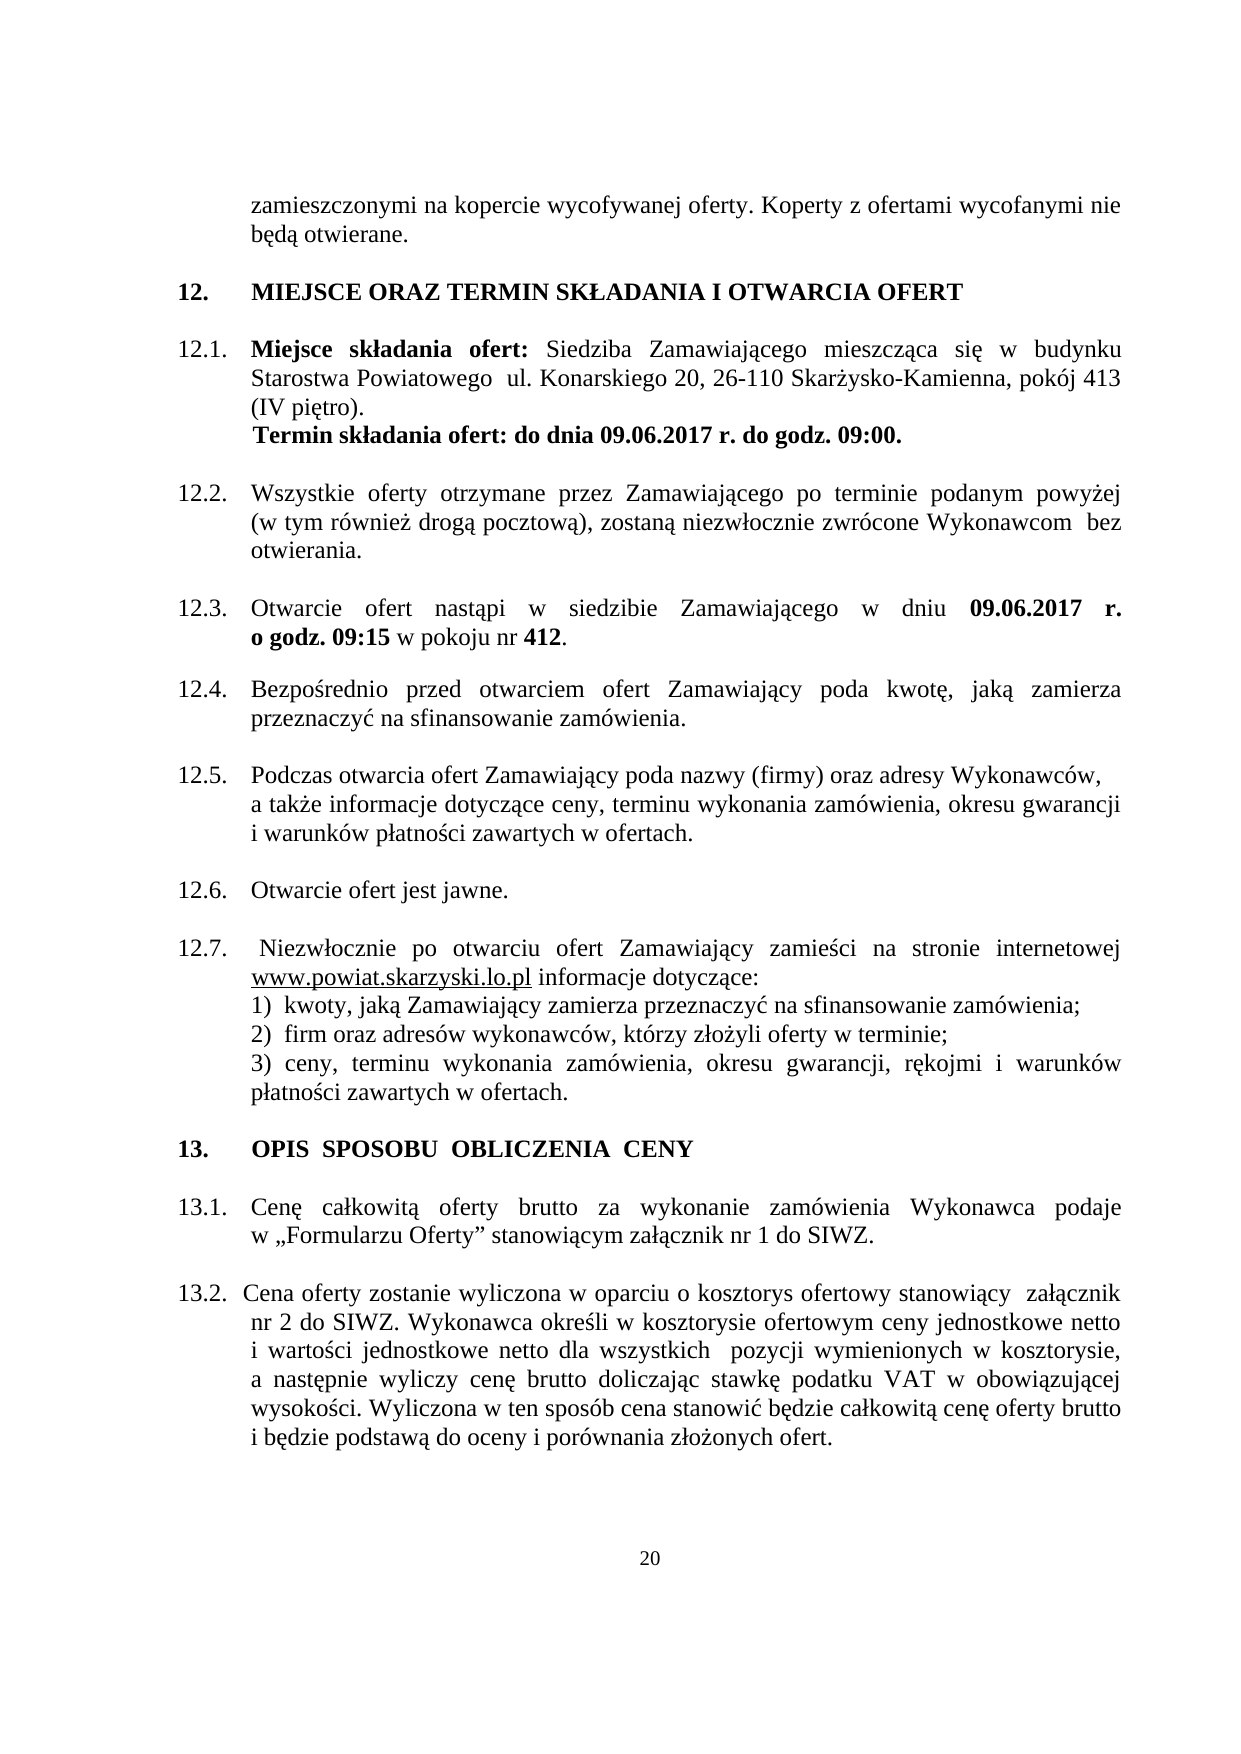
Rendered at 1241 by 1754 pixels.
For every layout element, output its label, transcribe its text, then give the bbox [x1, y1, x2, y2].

text 13.1. Cenę całkowitą oferty brutto za wykonanie zamówienia Wykonawca podaje w „Formularzu Oferty” stanowiącym załącznik nr 1 do SIWZ. [177, 1192, 1122, 1249]
text 12. MIEJSCE ORAZ TERMIN SKŁADANIA I OTWARCIA OFERT [177, 277, 1122, 305]
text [177, 190, 1122, 248]
text 12.4. Bezpośrednio przed otwarciem ofert Zamawiający poda kwotę, jaką zamierza przeznaczyć na sfinansowanie zamówienia. [177, 674, 1122, 732]
text Termin składania ofert: do dnia 09.06.2017 r. do godz. 09:00. [177, 420, 1122, 449]
text a także informacje dotyczące ceny, terminu wykonania zamówienia, okresu gwarancji i warunków płatności zawartych w ofertach. [251, 789, 1122, 847]
text 3) ceny, terminu wykonania zamówienia, okresu gwarancji, rękojmi i warunków płatności zawartych w ofertach. [251, 1048, 1122, 1106]
list 12.7. Niezwłocznie po otwarciu ofert Zamawiający zamieści na stronie internetowej www.powiat.skarzyski.lo.pl informacje dotyczące: [177, 933, 1122, 991]
text 13.2. Cena oferty zostanie wyliczona w oparciu o kosztorys ofertowy stanowiący załącznik nr 2 do SIWZ. Wykonawca określi w kosztorysie ofertowym ceny jednostkowe netto i wartości jednostkowe netto dla wszystkich pozycji wymienionych w kosztorysie, a następnie wyliczy cenę brutto doliczając stawkę podatku VAT w obowiązującej wysokości. Wyliczona w ten sposób cena stanowić będzie całkowitą cenę oferty brutto i będzie podstawą do oceny i porównania złożonych ofert. [177, 1278, 1122, 1451]
text 1) kwoty, jaką Zamawiający zamierza przeznaczyć na sfinansowanie zamówienia; [177, 991, 1122, 1019]
text 12.2. Wszystkie oferty otrzymane przez Zamawiającego po terminie podanym powyżej (w tym również drogą pocztową), zostaną niezwłocznie zwrócone Wykonawcom bez otwierania. [177, 478, 1122, 564]
text 2) firm oraz adresów wykonawców, którzy złożyli oferty w terminie; [251, 1019, 1122, 1048]
text 12.1. Miejsce składania ofert: Siedziba Zamawiającego mieszcząca się w budynku Starostwa Powiatowego ul. Konarskiego 20, 26-110 Skarżysko-Kamienna, pokój 413 (IV piętro). [177, 334, 1122, 420]
text 13. OPIS SPOSOBU OBLICZENIA CENY [177, 1134, 1122, 1163]
text 12.5. Podczas otwarcia ofert Zamawiający poda nazwy (firmy) oraz adresy Wykonawców, [177, 761, 1122, 789]
text 12.3. Otwarcie ofert nastąpi w siedzibie Zamawiającego w dniu 09.06.2017 r. o godz. 09:15 w pokoju nr 412. [177, 593, 1122, 650]
text 12.6. Otwarcie ofert jest jawne. [177, 876, 1122, 904]
